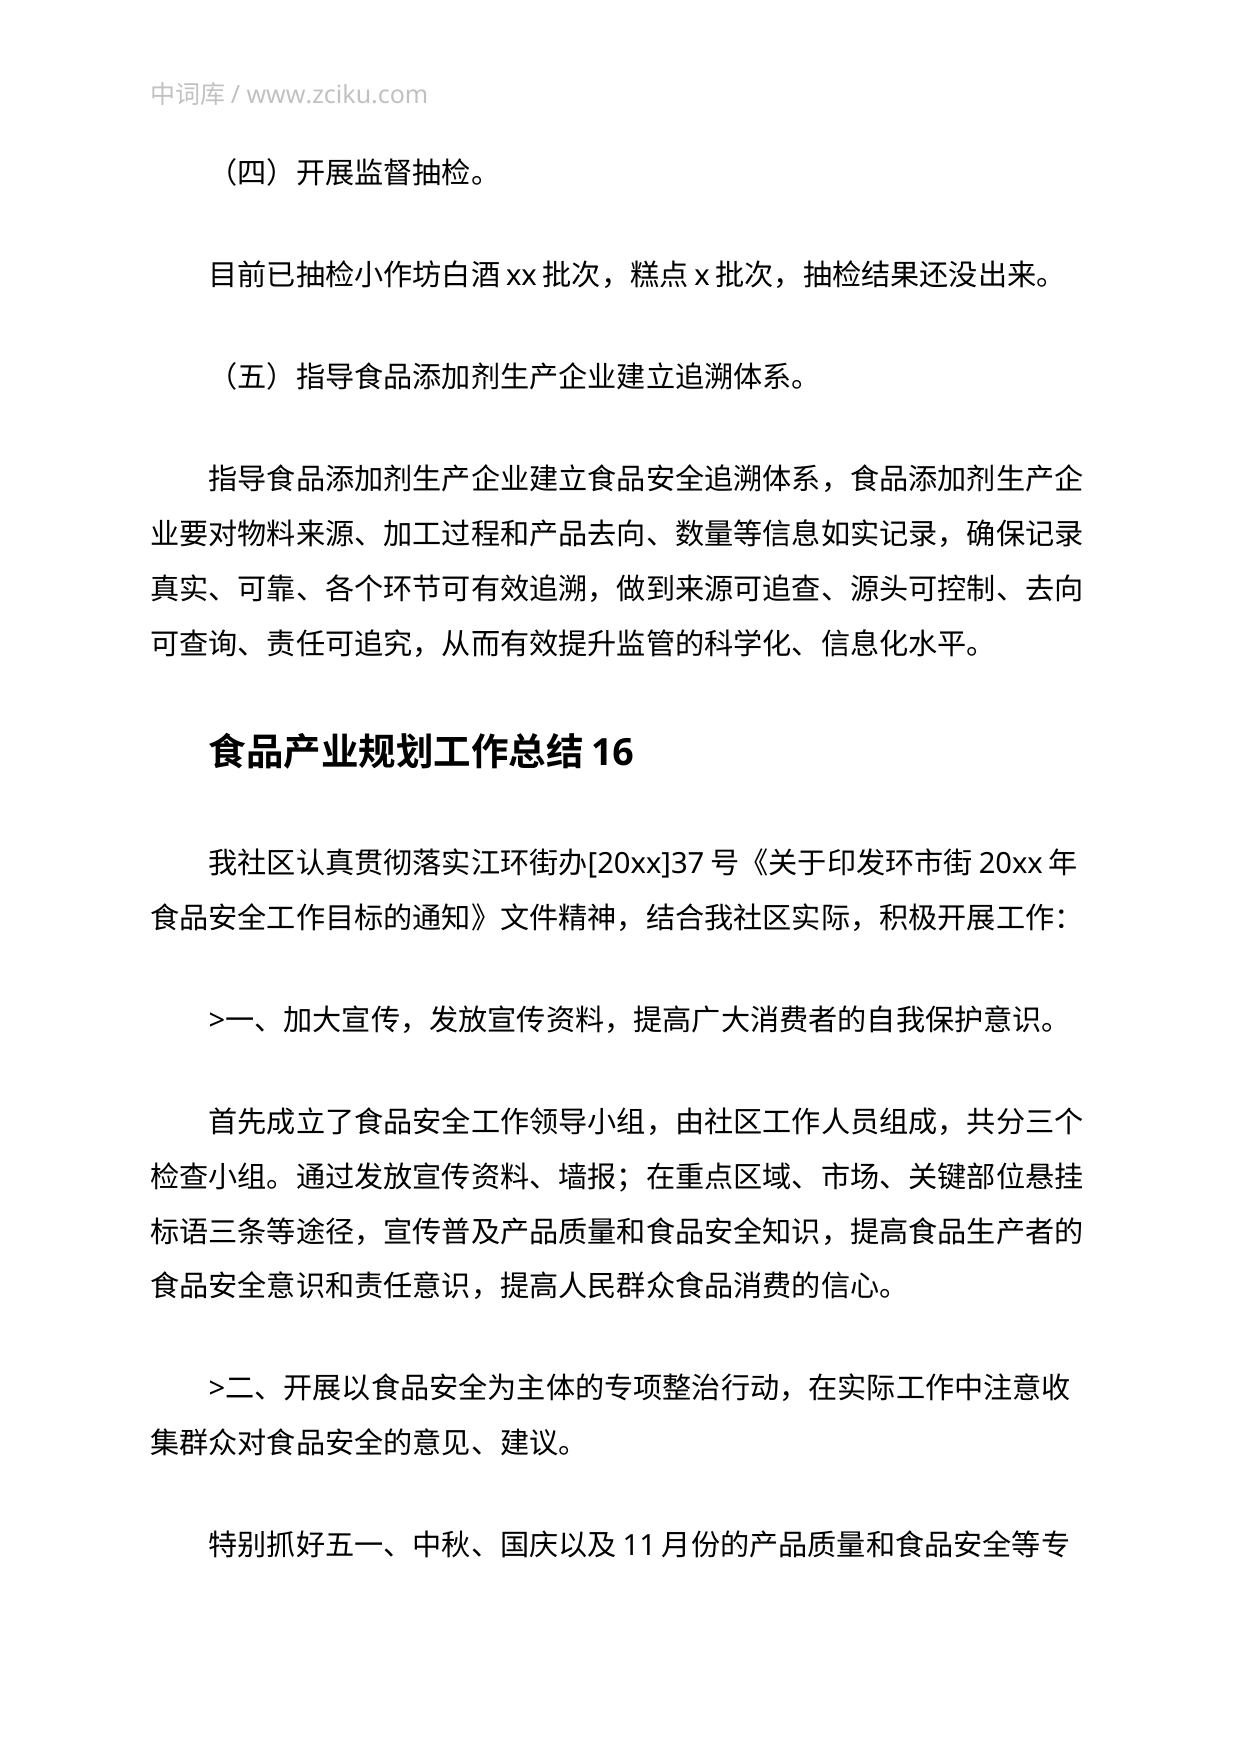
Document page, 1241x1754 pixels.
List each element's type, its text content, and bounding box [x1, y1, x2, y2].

text （四）开展监督抽检。 [150, 150, 1090, 192]
text 首先成立了食品安全工作领导小组，由社区工作人员组成，共分三个检查小组。通过发放宣传资料、墙报；在重点区域、市场、关键部位悬挂标语三条等途径，宣传普及产品质量和食品安全知识，提高食品生产者的食品安全意识和责任意识，提高人民群众食品消费的信心。 [150, 1098, 1090, 1305]
text >一、加大宣传，发放宣传资料，提高广大消费者的自我保护意识。 [150, 996, 1090, 1039]
text 指导食品添加剂生产企业建立食品安全追溯体系，食品添加剂生产企业要对物料来源、加工过程和产品去向、数量等信息如实记录，确保记录真实、可靠、各个环节可有效追溯，做到来源可追查、源头可控制、去向可查询、责任可追究，从而有效提升监管的科学化、信息化水平。 [150, 456, 1090, 662]
text （五）指导食品添加剂生产企业建立追溯体系。 [150, 354, 1090, 396]
text >二、开展以食品安全为主体的专项整治行动，在实际工作中注意收集群众对食品安全的意见、建议。 [150, 1365, 1090, 1462]
text 食品产业规划工作总结16 [150, 722, 1090, 776]
text 我社区认真贯彻落实江环街办[20xx]37号《关于印发环市街20xx年食品安全工作目标的通知》文件精神，结合我社区实际，积极开展工作： [150, 839, 1090, 937]
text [150, 1522, 1090, 1564]
text 目前已抽检小作坊白酒xx批次，糕点x批次，抽检结果还没出来。 [150, 252, 1090, 294]
